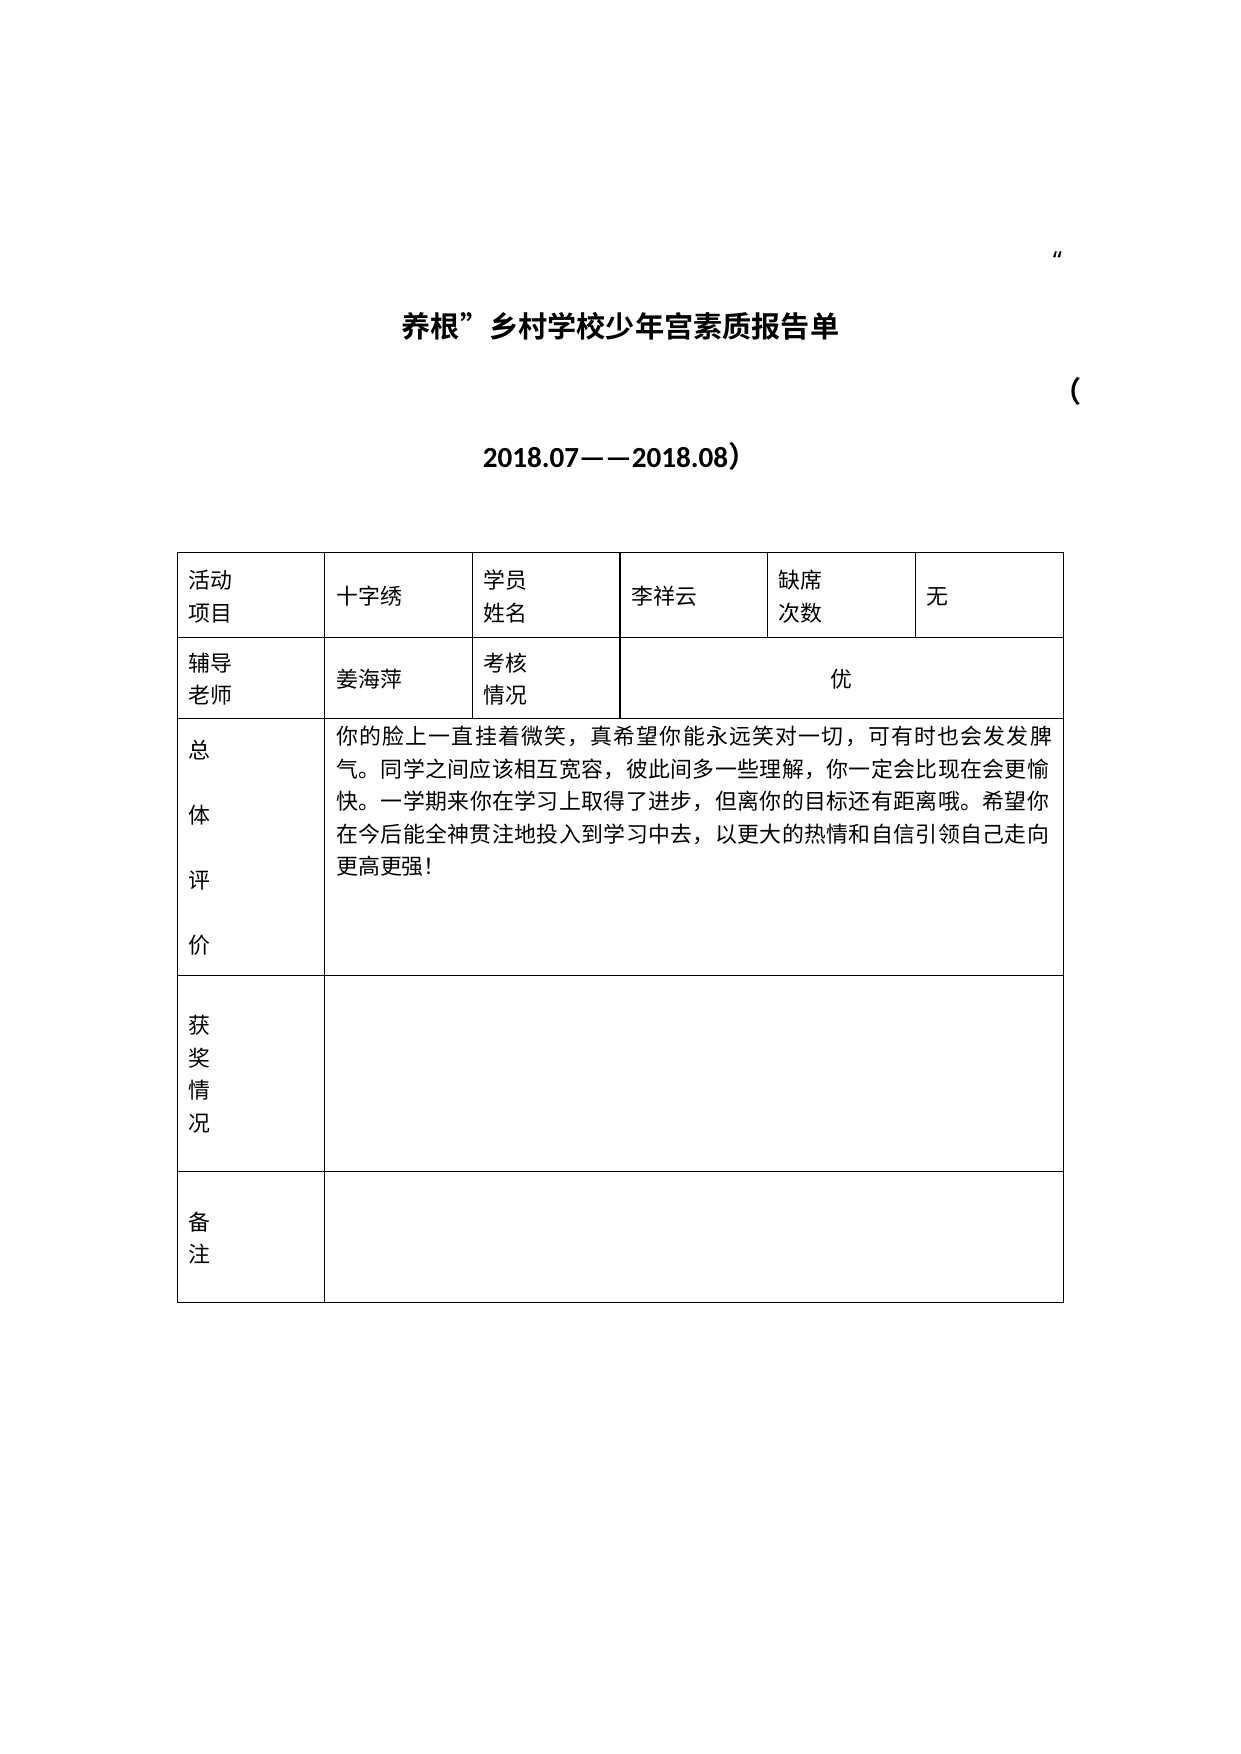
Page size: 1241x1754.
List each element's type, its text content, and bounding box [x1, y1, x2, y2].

table_cell 备 注 [178, 1172, 324, 1302]
table_cell [325, 976, 1063, 1171]
table_cell 总 体 评 价 [178, 719, 324, 974]
table_cell 优 [621, 638, 1063, 718]
table_cell 辅导 老师 [178, 638, 324, 718]
text （2018.07——2018.08） [187, 357, 1053, 487]
table_cell 考核 情况 [473, 638, 619, 718]
table_cell 你的脸上一直挂着微笑，真希望你能永远笑对一切，可有时也会发发脾气。同学之间应该相互宽容，彼此间多一些理解，你一定会比现在会更愉快。一学期来你在学习上取得了进步，但离你的目标还有距离哦。希望你在今后能全神贯注地投入到学习中去，以更大的热情和自信引领自己走向更高更强！ [325, 719, 1063, 974]
table_header 活动 项目 [178, 553, 324, 637]
table_cell 获 奖 情 况 [178, 976, 324, 1171]
table_header 十字绣 [325, 553, 472, 637]
table_cell 姜海萍 [325, 638, 472, 718]
table_header 无 [916, 553, 1063, 637]
table_header 李祥云 [621, 553, 767, 637]
text “养根”乡村学校少年宫素质报告单 [187, 227, 1053, 357]
table_cell [325, 1172, 1063, 1302]
table_header 缺席 次数 [768, 553, 915, 637]
table_header 学员 姓名 [473, 553, 619, 637]
